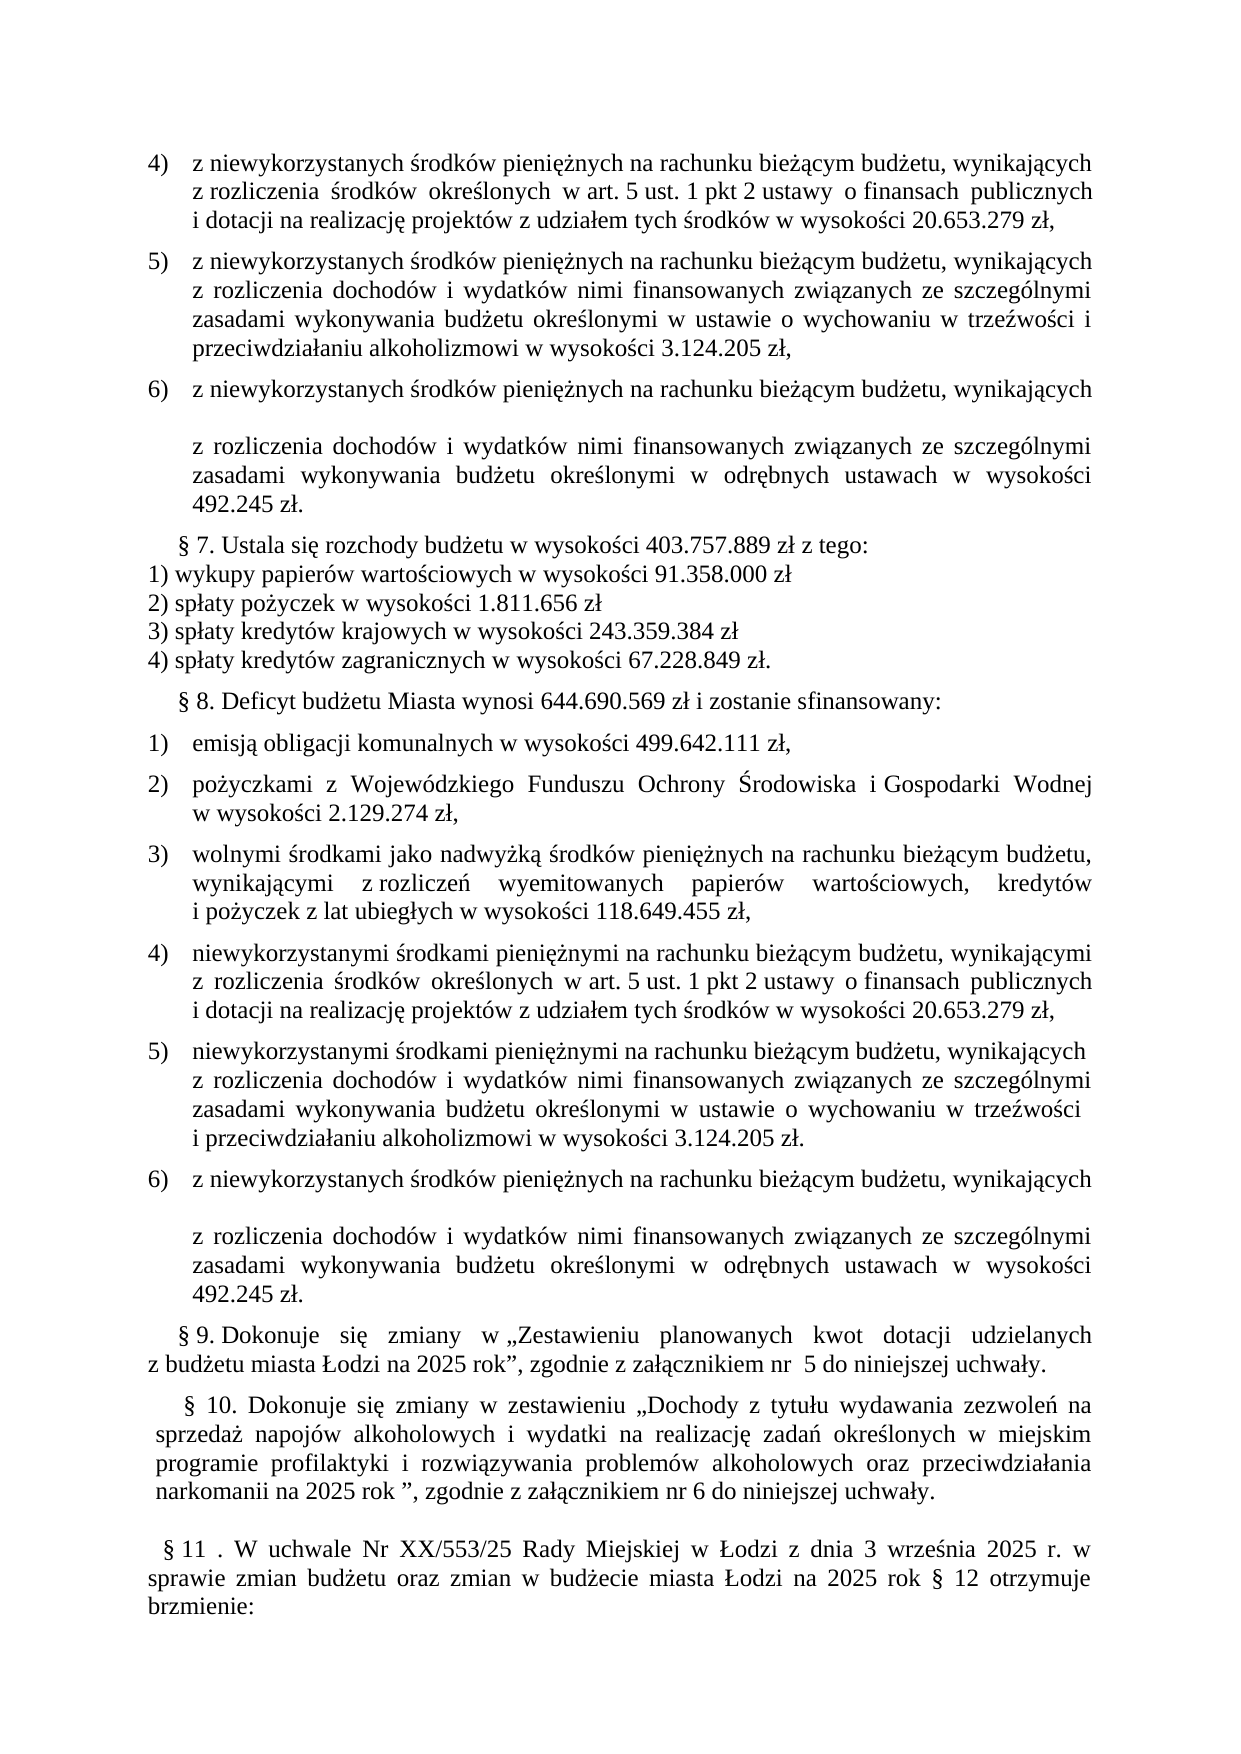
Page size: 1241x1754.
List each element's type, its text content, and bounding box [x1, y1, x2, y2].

list z niewykorzystanych środków pieniężnych na rachunku bieżącym budżetu, wynikających z rozliczenia środków określonych w art. 5 ust. 1 pkt 2 ustawy o finansach publicznych i dotacji na realizację projektów z udziałem tych środków w wysokości 20.653.279 zł, [148, 148, 1092, 234]
list § 7. Ustala się rozchody budżetu w wysokości 403.757.889 zł z tego: [177, 530, 1092, 559]
text § 11 . W uchwale Nr XX/553/25 Rady Miejskiej w Łodzi z dnia 3 września 2025 r. w sprawie zmian budżetu oraz zmian w budżecie miasta Łodzi na 2025 rok § 12 otrzymuje brzmienie: [148, 1534, 1092, 1620]
text § 8. Deficyt budżetu Miasta wynosi 644.690.569 zł i zostanie sfinansowany: [148, 686, 1092, 715]
list niewykorzystanymi środkami pieniężnymi na rachunku bieżącym budżetu, wynikających z rozliczenia dochodów i wydatków nimi finansowanych związanych ze szczególnymi zasadami wykonywania budżetu określonymi w ustawie o wychowaniu w trzeźwości i przeciwdziałaniu alkoholizmowi w wysokości 3.124.205 zł. [148, 1036, 1092, 1151]
list wolnymi środkami jako nadwyżką środków pieniężnych na rachunku bieżącym budżetu, wynikającymi z rozliczeń wyemitowanych papierów wartościowych, kredytów i pożyczek z lat ubiegłych w wysokości 118.649.455 zł, [148, 839, 1092, 925]
list pożyczkami z Wojewódzkiego Funduszu Ochrony Środowiska i Gospodarki Wodnej w wysokości 2.129.274 zł, [148, 769, 1092, 826]
list z niewykorzystanych środków pieniężnych na rachunku bieżącym budżetu, wynikających z rozliczenia dochodów i wydatków nimi finansowanych związanych ze szczególnymi zasadami wykonywania budżetu określonymi w odrębnych ustawach w wysokości 492.245 zł. [148, 374, 1092, 518]
list emisją obligacji komunalnych w wysokości 499.642.111 zł, [148, 728, 1092, 756]
text § 9. Dokonuje się zmiany w „Zestawieniu planowanych kwot dotacji udzielanych z budżetu miasta Łodzi na 2025 rok”, zgodnie z załącznikiem nr 5 do niniejszej uchwały. [148, 1320, 1092, 1378]
list niewykorzystanymi środkami pieniężnymi na rachunku bieżącym budżetu, wynikającymi z rozliczenia środków określonych w art. 5 ust. 1 pkt 2 ustawy o finansach publicznych i dotacji na realizację projektów z udziałem tych środków w wysokości 20.653.279 zł, [148, 938, 1092, 1024]
list 4) spłaty kredytów zagranicznych w wysokości 67.228.849 zł. [148, 645, 1092, 674]
list 3) spłaty kredytów krajowych w wysokości 243.359.384 zł [148, 616, 1092, 645]
list z niewykorzystanych środków pieniężnych na rachunku bieżącym budżetu, wynikających z rozliczenia dochodów i wydatków nimi finansowanych związanych ze szczególnymi zasadami wykonywania budżetu określonymi w ustawie o wychowaniu w trzeźwości i przeciwdziałaniu alkoholizmowi w wysokości 3.124.205 zł, [148, 246, 1092, 361]
list 1) wykupy papierów wartościowych w wysokości 91.358.000 zł [148, 559, 1092, 588]
list 2) spłaty pożyczek w wysokości 1.811.656 zł [148, 588, 1092, 616]
list z niewykorzystanych środków pieniężnych na rachunku bieżącym budżetu, wynikających z rozliczenia dochodów i wydatków nimi finansowanych związanych ze szczególnymi zasadami wykonywania budżetu określonymi w odrębnych ustawach w wysokości 492.245 zł. [148, 1164, 1092, 1308]
text § 10. Dokonuje się zmiany w zestawieniu „Dochody z tytułu wydawania zezwoleń na sprzedaż napojów alkoholowych i wydatki na realizację zadań określonych w miejskim programie profilaktyki i rozwiązywania problemów alkoholowych oraz przeciwdziałania narkomanii na 2025 rok ”, zgodnie z załącznikiem nr 6 do niniejszej uchwały. [155, 1390, 1092, 1505]
